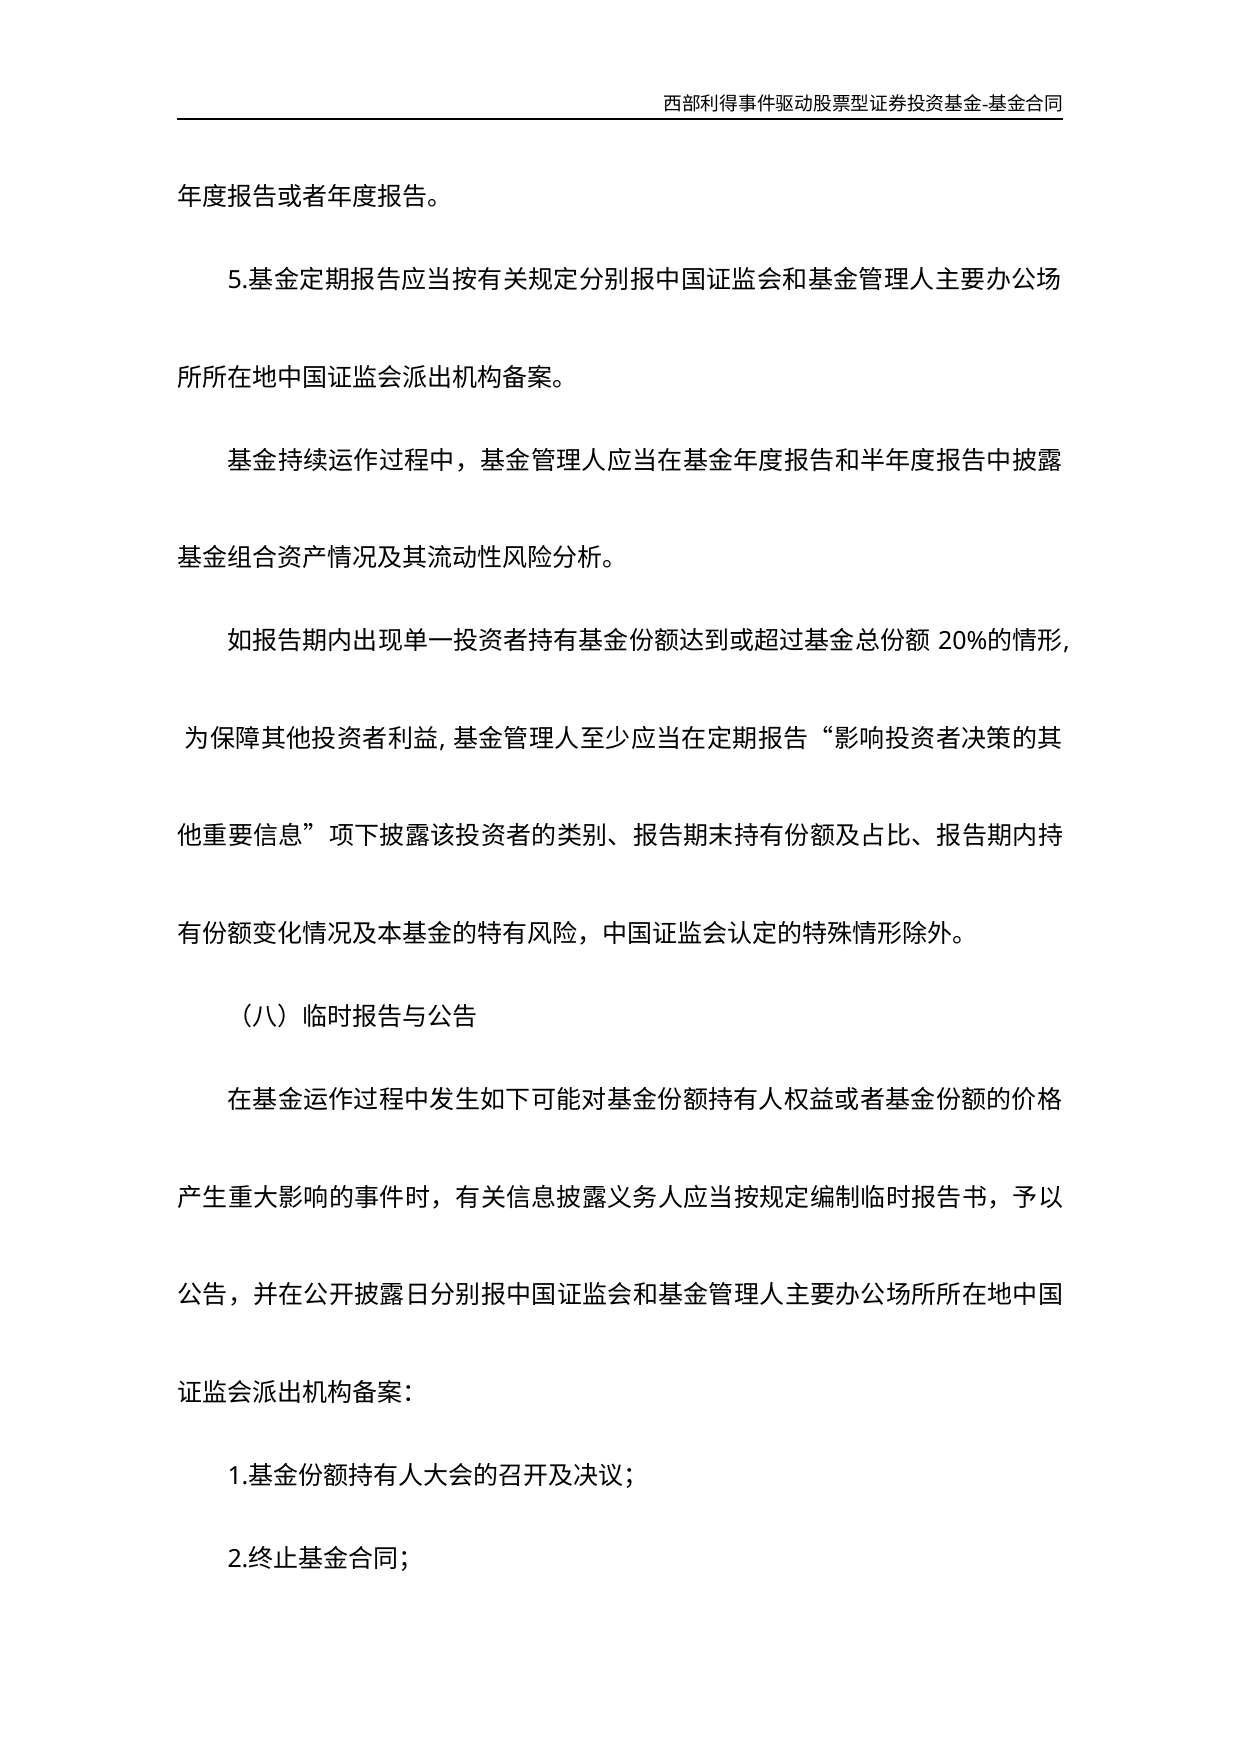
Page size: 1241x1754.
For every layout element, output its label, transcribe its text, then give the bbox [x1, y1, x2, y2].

text 如报告期内出现单一投资者持有基金份额达到或超过基金总份额20%的情形, 为保障其他投资者利益, 基金管理人至少应当在定期报告“影响投资者决策的其他重要信息”项下披露该投资者的类别、报告期末持有份额及占比、报告期内持有份额变化情况及本基金的特有风险，中国证监会认定的特殊情形除外。 [177, 606, 1063, 964]
text 2.终止基金合同； [177, 1524, 1063, 1589]
text 基金持续运作过程中，基金管理人应当在基金年度报告和半年度报告中披露基金组合资产情况及其流动性风险分析。 [177, 426, 1063, 588]
text 1.基金份额持有人大会的召开及决议； [177, 1441, 1063, 1506]
text 5.基金定期报告应当按有关规定分别报中国证监会和基金管理人主要办公场所所在地中国证监会派出机构备案。 [177, 245, 1063, 408]
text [177, 162, 1063, 227]
text （八）临时报告与公告 [177, 982, 1063, 1047]
text 在基金运作过程中发生如下可能对基金份额持有人权益或者基金份额的价格产生重大影响的事件时，有关信息披露义务人应当按规定编制临时报告书，予以公告，并在公开披露日分别报中国证监会和基金管理人主要办公场所所在地中国证监会派出机构备案： [177, 1065, 1063, 1423]
